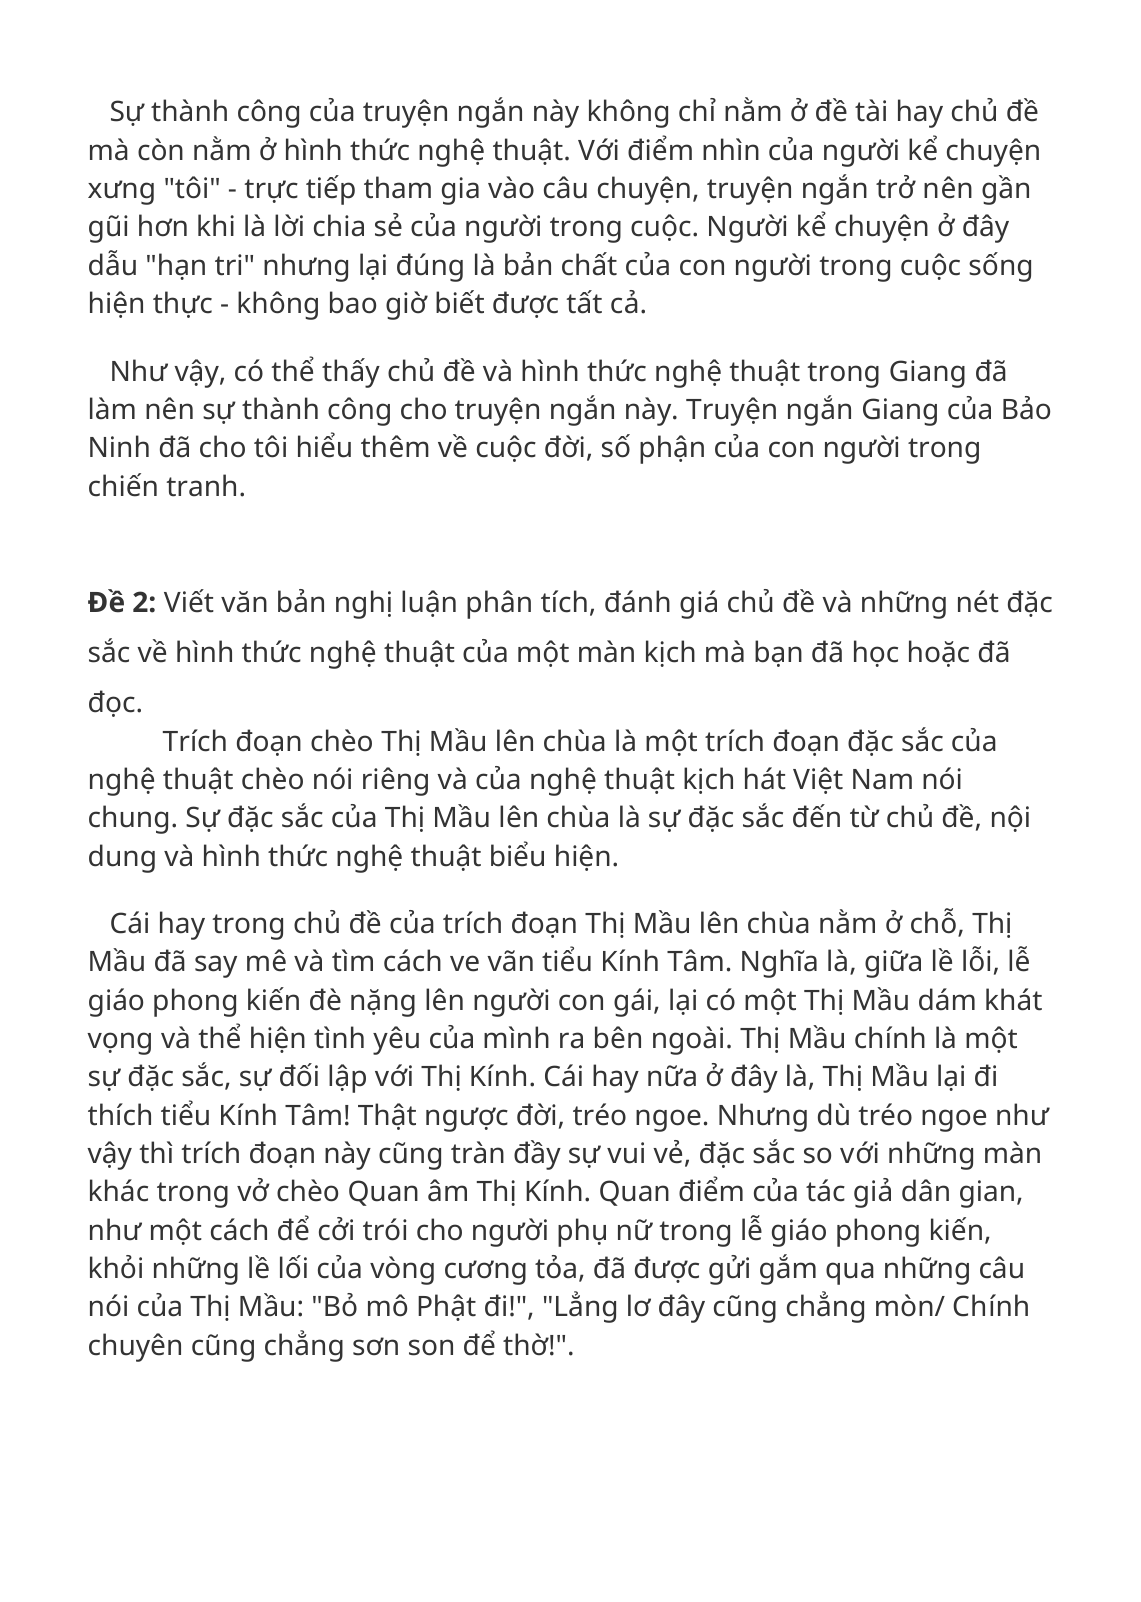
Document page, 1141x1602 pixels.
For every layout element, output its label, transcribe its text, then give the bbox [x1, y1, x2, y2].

text Đề 2: Viết văn bản nghị luận phân tích, đánh giá chủ đề và những nét đặc sắc về hình thức nghệ thuật của một màn kịch mà bạn đã học hoặc đã đọc. [87, 571, 1055, 721]
text Cái hay trong chủ đề của trích đoạn Thị Mầu lên chùa nằm ở chỗ, Thị Mầu đã say mê và tìm cách ve vãn tiểu Kính Tâm. Nghĩa là, giữa lề lỗi, lễ giáo phong kiến đè nặng lên người con gái, lại có một Thị Mầu dám khát vọng và thể hiện tình yêu của mình ra bên ngoài. Thị Mầu chính là một sự đặc sắc, sự đối lập với Thị Kính. Cái hay nữa ở đây là, Thị Mầu lại đi thích tiểu Kính Tâm! Thật ngược đời, tréo ngoe. Nhưng dù tréo ngoe như vậy thì trích đoạn này cũng tràn đầy sự vui vẻ, đặc sắc so với những màn khác trong vở chèo Quan âm Thị Kính. Quan điểm của tác giả dân gian, như một cách để cởi trói cho người phụ nữ trong lễ giáo phong kiến, khỏi những lề lối của vòng cương tỏa, đã được gửi gắm qua những câu nói của Thị Mầu: "Bỏ mô Phật đi!", "Lẳng lơ đây cũng chẳng mòn/ Chính chuyên cũng chẳng sơn son để thờ!". [87, 903, 1055, 1363]
text Sự thành công của truyện ngắn này không chỉ nằm ở đề tài hay chủ đề mà còn nằm ở hình thức nghệ thuật. Với điểm nhìn của người kể chuyện xưng "tôi" - trực tiếp tham gia vào câu chuyện, truyện ngắn trở nên gần gũi hơn khi là lời chia sẻ của người trong cuộc. Người kể chuyện ở đây dẫu "hạn tri" nhưng lại đúng là bản chất của con người trong cuộc sống hiện thực - không bao giờ biết được tất cả. [87, 92, 1055, 322]
text Trích đoạn chèo Thị Mầu lên chùa là một trích đoạn đặc sắc của nghệ thuật chèo nói riêng và của nghệ thuật kịch hát Việt Nam nói chung. Sự đặc sắc của Thị Mầu lên chùa là sự đặc sắc đến từ chủ đề, nội dung và hình thức nghệ thuật biểu hiện. [87, 721, 1055, 874]
text Như vậy, có thể thấy chủ đề và hình thức nghệ thuật trong Giang đã làm nên sự thành công cho truyện ngắn này. Truyện ngắn Giang của Bảo Ninh đã cho tôi hiểu thêm về cuộc đời, số phận của con người trong chiến tranh. [87, 351, 1055, 504]
